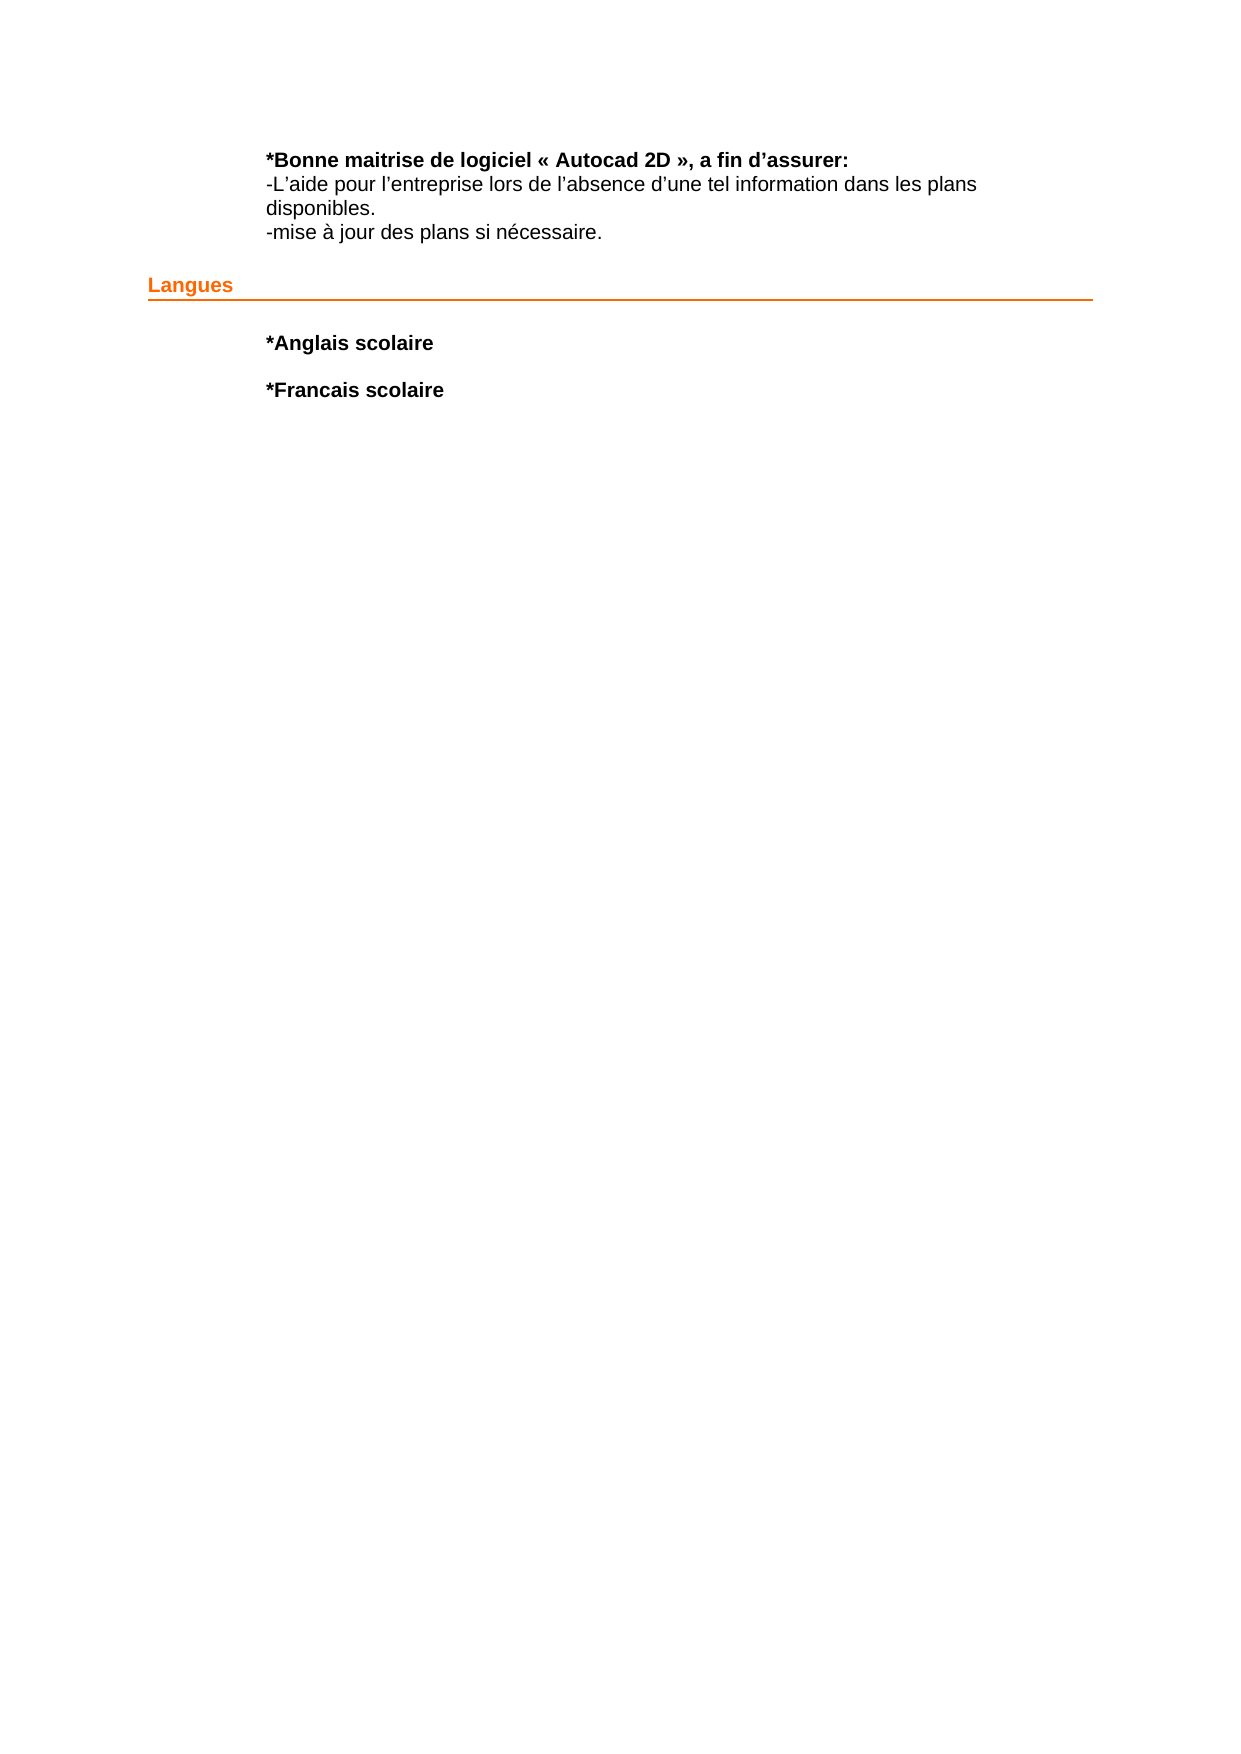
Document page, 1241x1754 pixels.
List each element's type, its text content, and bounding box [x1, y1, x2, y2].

text *Anglais scolaire *Francais scolaire [266, 330, 1093, 402]
text Langues [148, 273, 1093, 299]
text *Bonne maitrise de logiciel « Autocad 2D », a fin d’assurer: -L’aide pour l’entreprise lors de l’absence d’une tel information dans les plans disponibles. -mise à jour des plans si nécessaire. [266, 148, 1093, 243]
